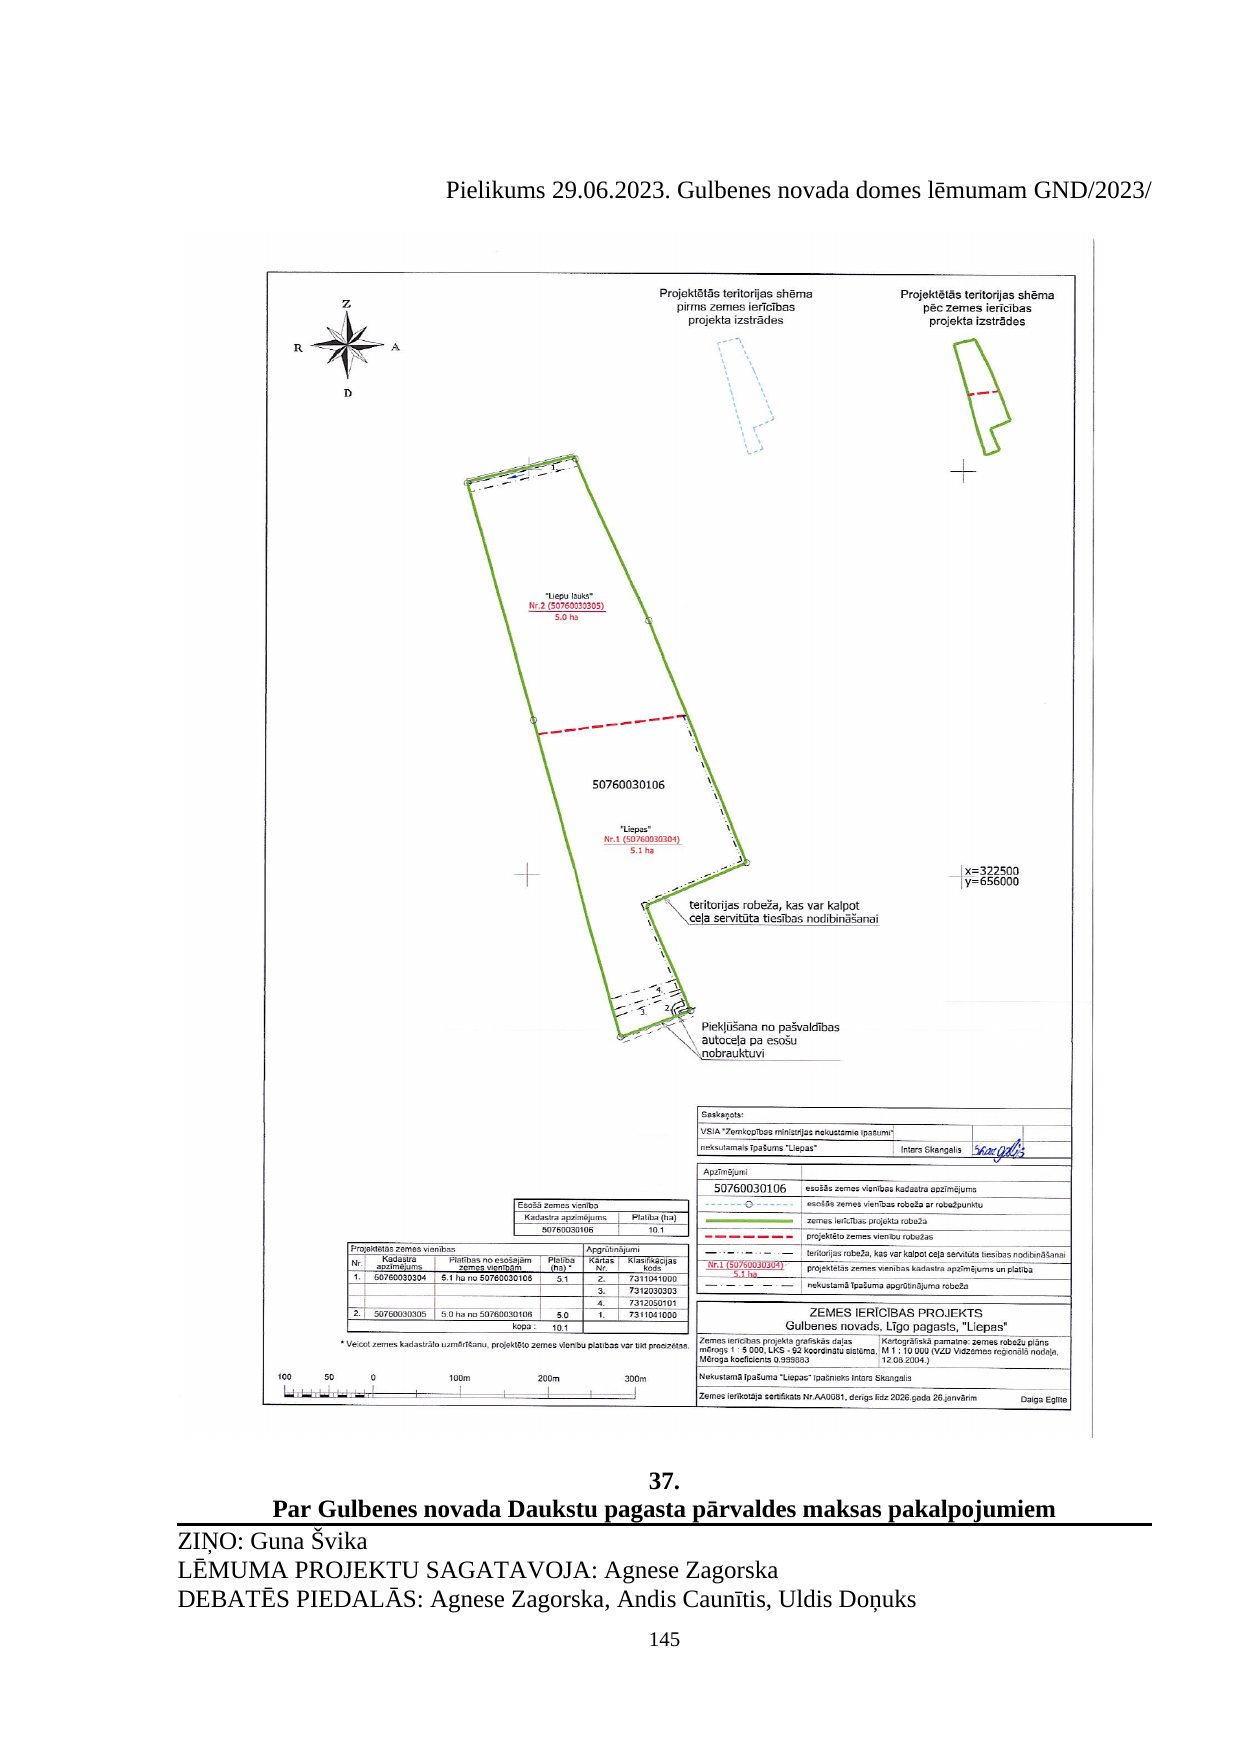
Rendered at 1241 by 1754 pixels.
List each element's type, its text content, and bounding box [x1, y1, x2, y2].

text Par Gulbenes novada Daukstu pagasta pārvaldes maksas pakalpojumiem [177, 1494, 1152, 1523]
text DEBATĒS PIEDALĀS: Agnese Zagorska, Andis Caunītis, Uldis Doņuks [177, 1584, 1152, 1613]
text LĒMUMA PROJEKTU SAGATAVOJA: Agnese Zagorska [177, 1555, 1152, 1584]
text Pielikums 29.06.2023. Gulbenes novada domes lēmumam GND/2023/ [177, 175, 1152, 204]
text 37. [177, 1466, 1152, 1494]
text ZIŅO: Guna Švika [177, 1526, 1152, 1555]
